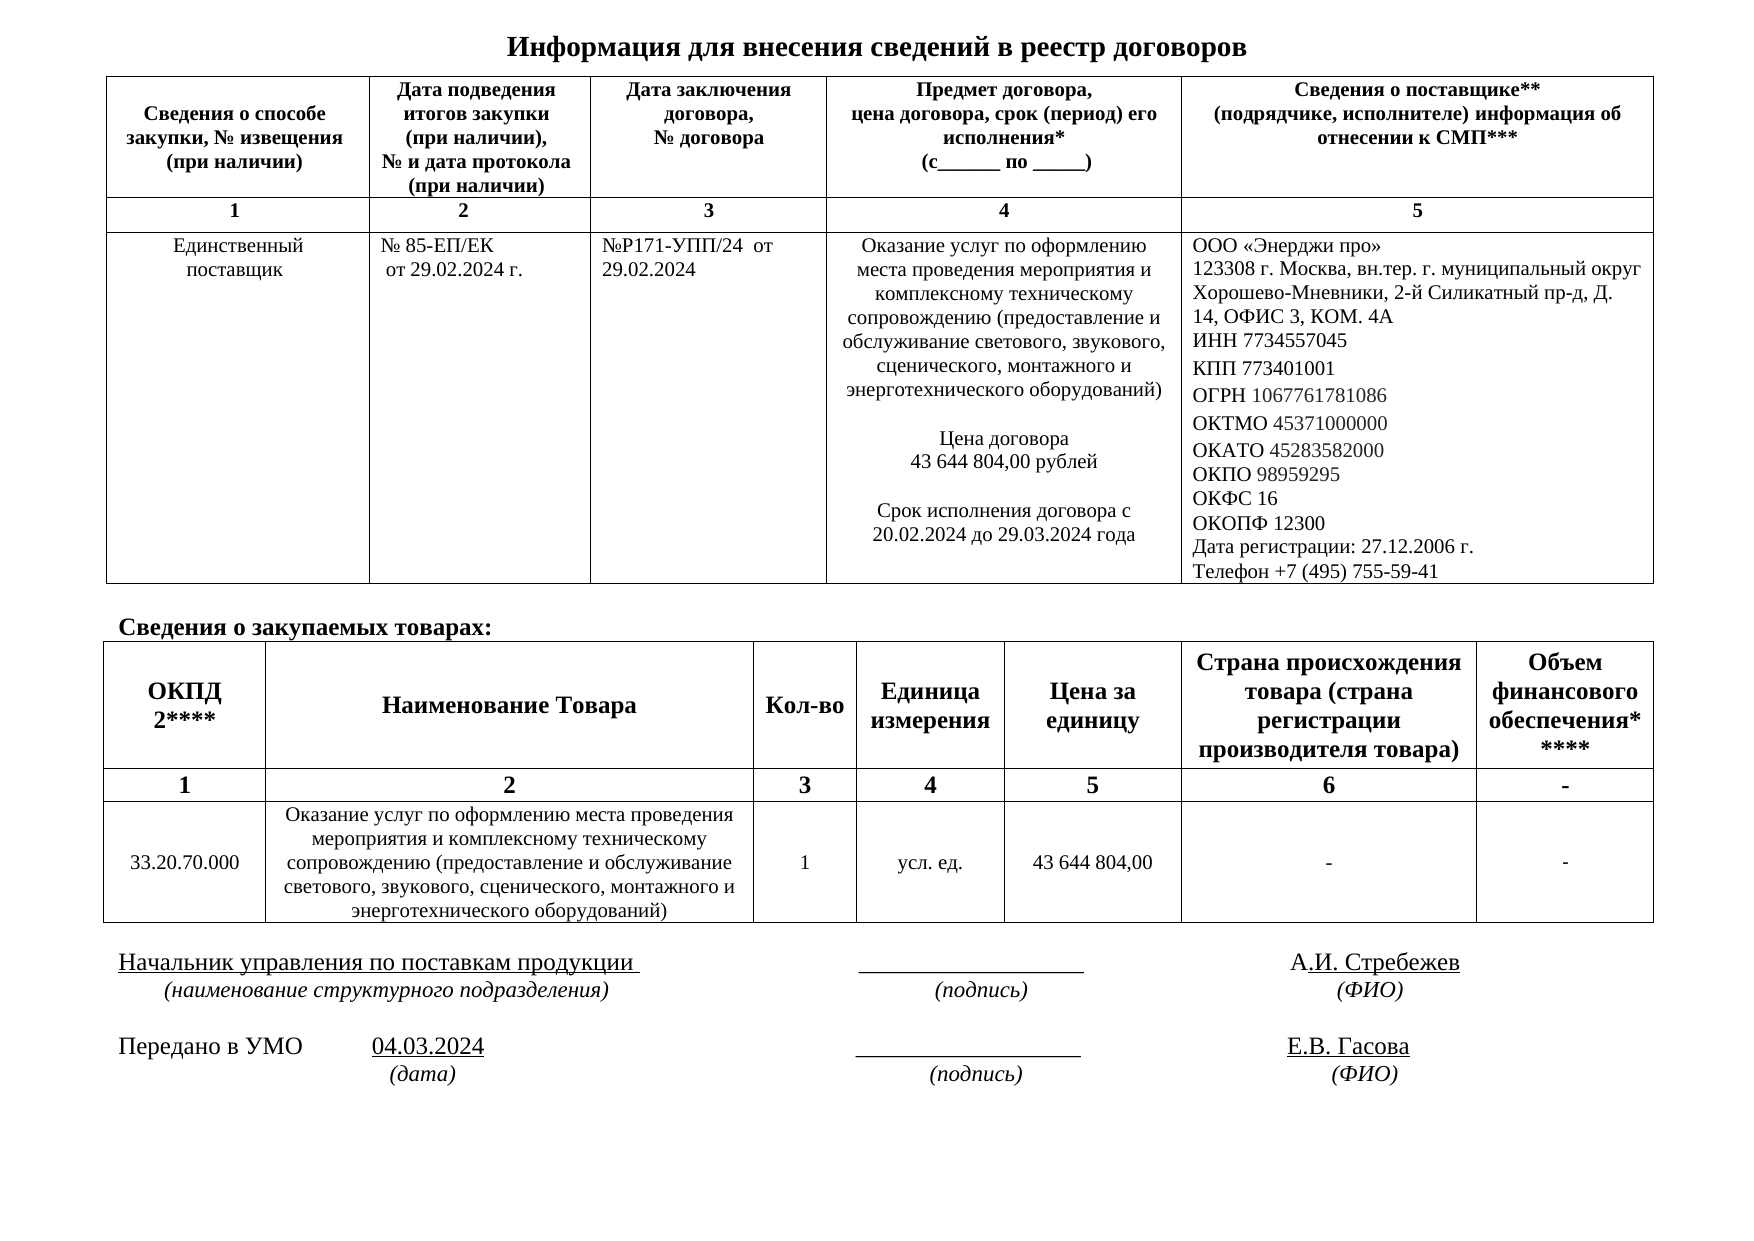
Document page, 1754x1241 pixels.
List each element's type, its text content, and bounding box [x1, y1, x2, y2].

table_header Объем финансового обеспечения***** [1477, 642, 1653, 768]
table_cell Оказание услуг по оформлению места проведения мероприятия и комплексному техническому сопровождению (предоставление и обслуживание светового, звукового, сценического, монтажного и энерготехнического оборудований) Цена договора 43 644 804,00 рублей Срок исполнения договора с 20.02.2024 до 29.03.2024 года [827, 233, 1181, 583]
table_cell 6 [1182, 769, 1476, 801]
text (дата) (подпись) (ФИО) [118, 1059, 1636, 1086]
table_header Предмет договора, цена договора, срок (период) его исполнения* (с______ по _____) [827, 77, 1181, 197]
table_header Страна происхождения товара (страна регистрации производителя товара) [1182, 642, 1476, 768]
table_cell - [1477, 769, 1653, 801]
table_cell 1 [104, 769, 265, 801]
table_header ОКПД 2**** [104, 642, 265, 768]
table_cell 5 [1182, 198, 1653, 232]
table_cell Единственный поставщик [107, 233, 369, 583]
table_cell усл. ед. [857, 802, 1004, 922]
table_cell 5 [1005, 769, 1181, 801]
table_cell 1 [107, 198, 369, 232]
text (наименование структурного подразделения) (подпись) (ФИО) [118, 976, 1636, 1002]
table_header Дата подведения итогов закупки (при наличии), № и дата протокола (при наличии) [370, 77, 590, 197]
table_cell 2 [266, 769, 753, 801]
table_header Сведения о способе закупки, № извещения (при наличии) [107, 77, 369, 197]
table_cell №Р171-УПП/24 от 29.02.2024 [591, 233, 826, 583]
table_cell - [1182, 802, 1476, 922]
table_header Единица измерения [857, 642, 1004, 768]
table_cell 4 [827, 198, 1181, 232]
table_cell 4 [857, 769, 1004, 801]
table_header Дата заключения договора, № договора [591, 77, 826, 197]
text Начальник управления по поставкам продукции __________________ А.И. Стребежев [118, 947, 1636, 976]
table_cell 2 [370, 198, 590, 232]
table_header Кол-во [754, 642, 856, 768]
table_cell ООО «Энерджи про» 123308 г. Москва, вн.тер. г. муниципальный округ Хорошево-Мневники, 2-й Силикатный пр-д, Д. 14, ОФИС 3, КОМ. 4А ИНН 7734557045 КПП 773401001 ОГРН 1067761781086 ОКТМО 45371000000 ОКАТО 45283582000 ОКПО 98959295 ОКФС 16 ОКОПФ 12300 Дата регистрации: 27.12.2006 г. Телефон +7 (495) 755-59-41 [1182, 233, 1653, 583]
table_cell № 85-ЕП/ЕК от 29.02.2024 г. [370, 233, 590, 583]
text Информация для внесения сведений в реестр договоров [118, 29, 1636, 63]
text Сведения о закупаемых товарах: [118, 612, 1636, 641]
table_header Наименование Товара [266, 642, 753, 768]
text Передано в УМО 04.03.2024 __________________ Е.В. Гасова [118, 1031, 1636, 1059]
table_header Цена за единицу [1005, 642, 1181, 768]
table_cell 1 [754, 802, 856, 922]
table_cell 33.20.70.000 [104, 802, 265, 922]
table_cell 3 [591, 198, 826, 232]
table_cell - [1477, 802, 1653, 922]
table_cell Оказание услуг по оформлению места проведения мероприятия и комплексному техническому сопровождению (предоставление и обслуживание светового, звукового, сценического, монтажного и энерготехнического оборудований) [266, 802, 753, 922]
table_cell 3 [754, 769, 856, 801]
table_header Сведения о поставщике** (подрядчике, исполнителе) информация об отнесении к СМП*** [1182, 77, 1653, 197]
table_cell 43 644 804,00 [1005, 802, 1181, 922]
